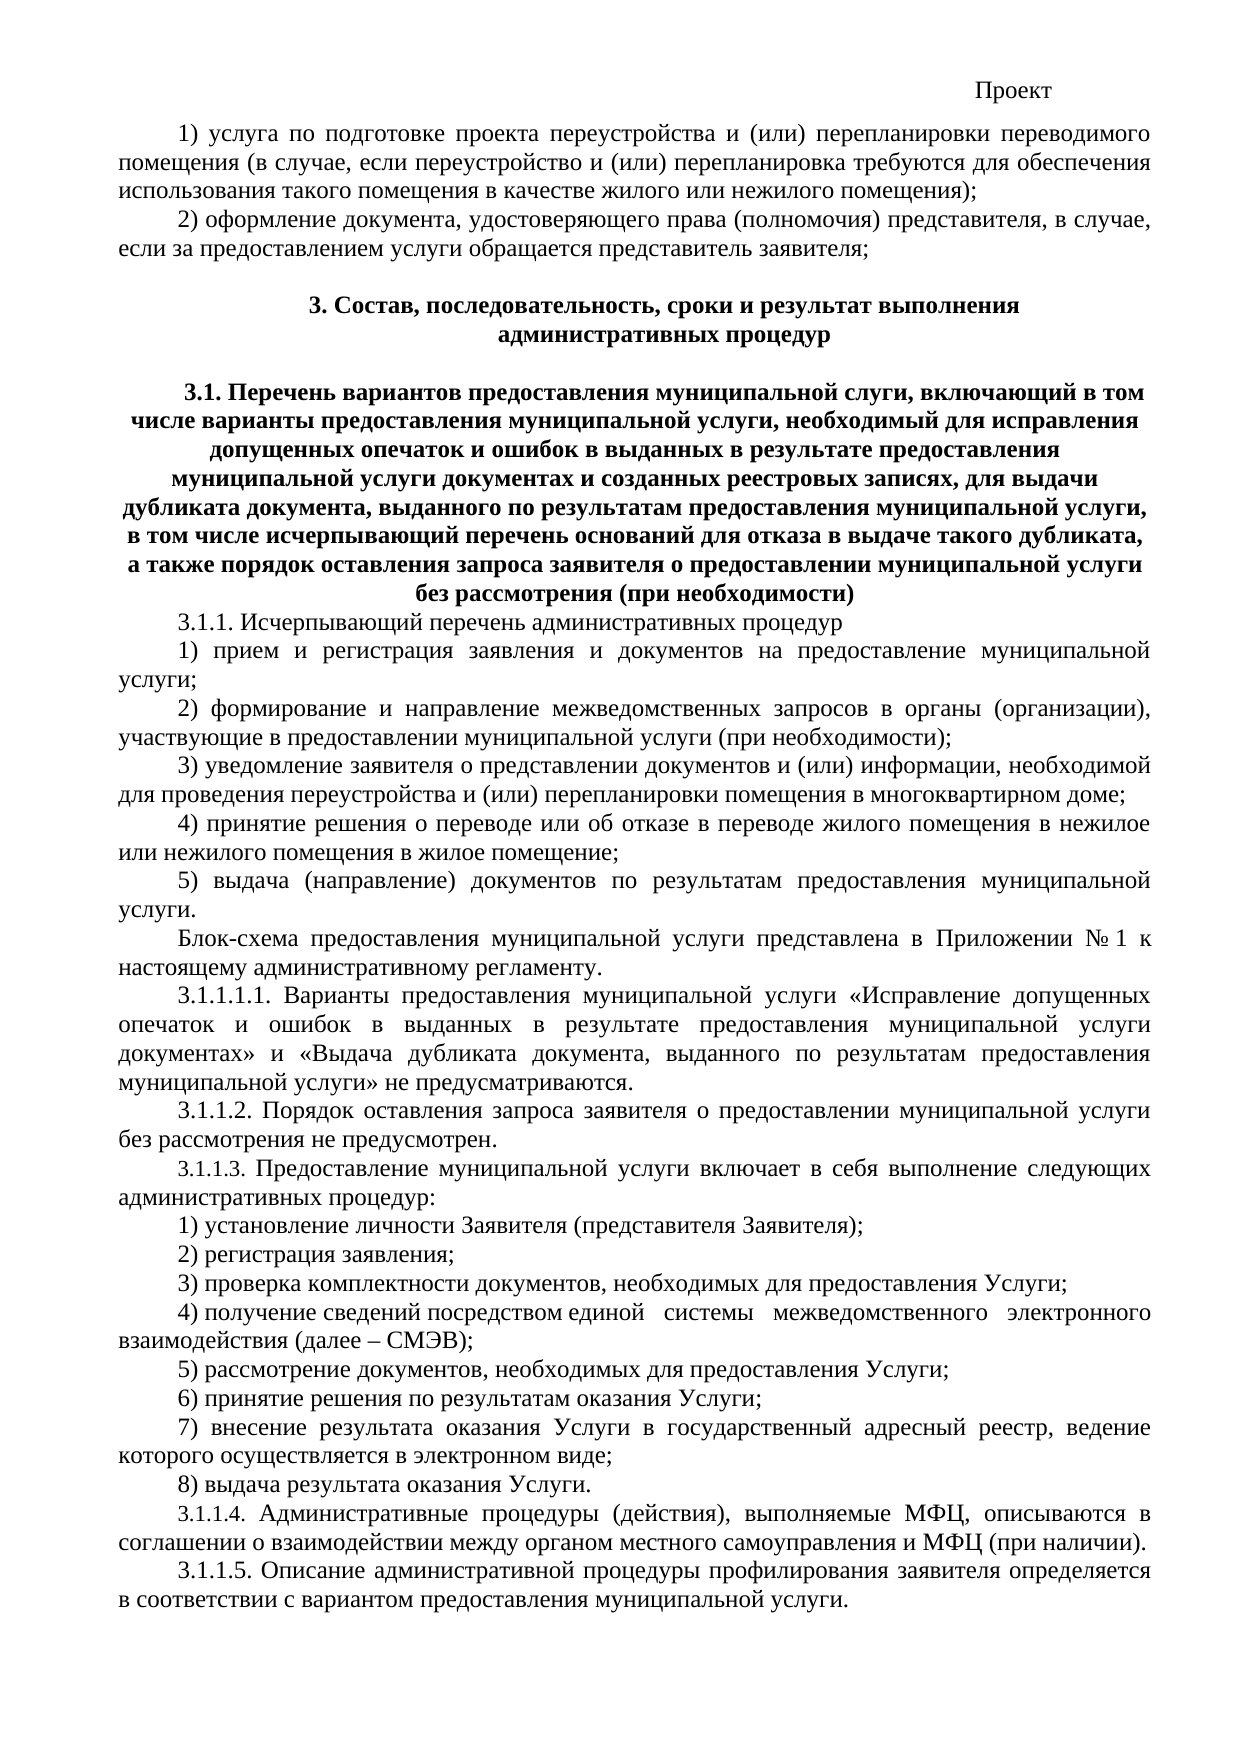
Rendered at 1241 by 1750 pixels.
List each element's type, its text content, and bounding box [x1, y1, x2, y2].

list 3.1.1.3. Предоставление муниципальной услуги включает в себя выполнение следующих административных процедур: [118, 1153, 1152, 1211]
text 1) прием и регистрация заявления и документов на предоставление муниципальной услуги; [118, 636, 1152, 693]
subtitle административных процедур [118, 319, 1152, 348]
text Блок-схема предоставления муниципальной услуги представлена в Приложении № 1 к настоящему административному регламенту. [118, 923, 1152, 981]
text 2) формирование и направление межведомственных запросов в органы (организации), участвующие в предоставлении муниципальной услуги (при необходимости); [118, 693, 1152, 751]
list 1) установление личности Заявителя (представителя Заявителя); [118, 1211, 1152, 1239]
text 1) услуга по подготовке проекта переустройства и (или) перепланировки переводимого помещения (в случае, если переустройство и (или) перепланировка требуются для обеспечения использования такого помещения в качестве жилого или нежилого помещения); [118, 118, 1152, 204]
subtitle 3. Состав, последовательность, сроки и результат выполнения [118, 291, 1152, 319]
list 8) выдача результата оказания Услуги. [118, 1469, 1152, 1498]
list 2) регистрация заявления; [118, 1239, 1152, 1268]
subtitle 3.1. Перечень вариантов предоставления муниципальной слуги, включающий в том числе варианты предоставления муниципальной услуги, необходимый для исправления допущенных опечаток и ошибок в выданных в результате предоставления муниципальной услуги документах и созданных реестровых записях, для выдачи дубликата документа, выданного по результатам предоставления муниципальной услуги, в том числе исчерпывающий перечень оснований для отказа в выдаче такого дубликата, а также порядок оставления запроса заявителя о предоставлении муниципальной услуги без рассмотрения (при необходимости) [118, 377, 1152, 607]
text 3.1.1.5. Описание административной процедуры профилирования заявителя определяется в соответствии с вариантом предоставления муниципальной услуги. [118, 1556, 1152, 1613]
list 4) получение сведений посредством единой системы межведомственного электронного взаимодействия (далее – СМЭВ); [118, 1297, 1152, 1354]
list 5) рассмотрение документов, необходимых для предоставления Услуги; [118, 1354, 1152, 1383]
list 3) проверка комплектности документов, необходимых для предоставления Услуги; [118, 1268, 1152, 1297]
text 3.1.1. Исчерпывающий перечень административных процедур [118, 607, 1152, 636]
list 6) принятие решения по результатам оказания Услуги; [118, 1383, 1152, 1412]
text 3.1.1.1.1. Варианты предоставления муниципальной услуги «Исправление допущенных опечаток и ошибок в выданных в результате предоставления муниципальной услуги документах» и «Выдача дубликата документа, выданного по результатам предоставления муниципальной услуги» не предусматриваются. [118, 981, 1152, 1096]
list 7) внесение результата оказания Услуги в государственный адресный реестр, ведение которого осуществляется в электронном виде; [118, 1412, 1152, 1469]
text 2) оформление документа, удостоверяющего права (полномочия) представителя, в случае, если за предоставлением услуги обращается представитель заявителя; [118, 204, 1152, 262]
text 3.1.1.2. Порядок оставления запроса заявителя о предоставлении муниципальной услуги без рассмотрения не предусмотрен. [118, 1096, 1152, 1153]
text 3) уведомление заявителя о представлении документов и (или) информации, необходимой для проведения переустройства и (или) перепланировки помещения в многоквартирном доме; [118, 751, 1152, 808]
text 5) выдача (направление) документов по результатам предоставления муниципальной услуги. [118, 866, 1152, 923]
text 4) принятие решения о переводе или об отказе в переводе жилого помещения в нежилое или нежилого помещения в жилое помещение; [118, 808, 1152, 866]
list 3.1.1.4. Административные процедуры (действия), выполняемые МФЦ, описываются в соглашении о взаимодействии между органом местного самоуправления и МФЦ (при наличии). [118, 1498, 1152, 1556]
